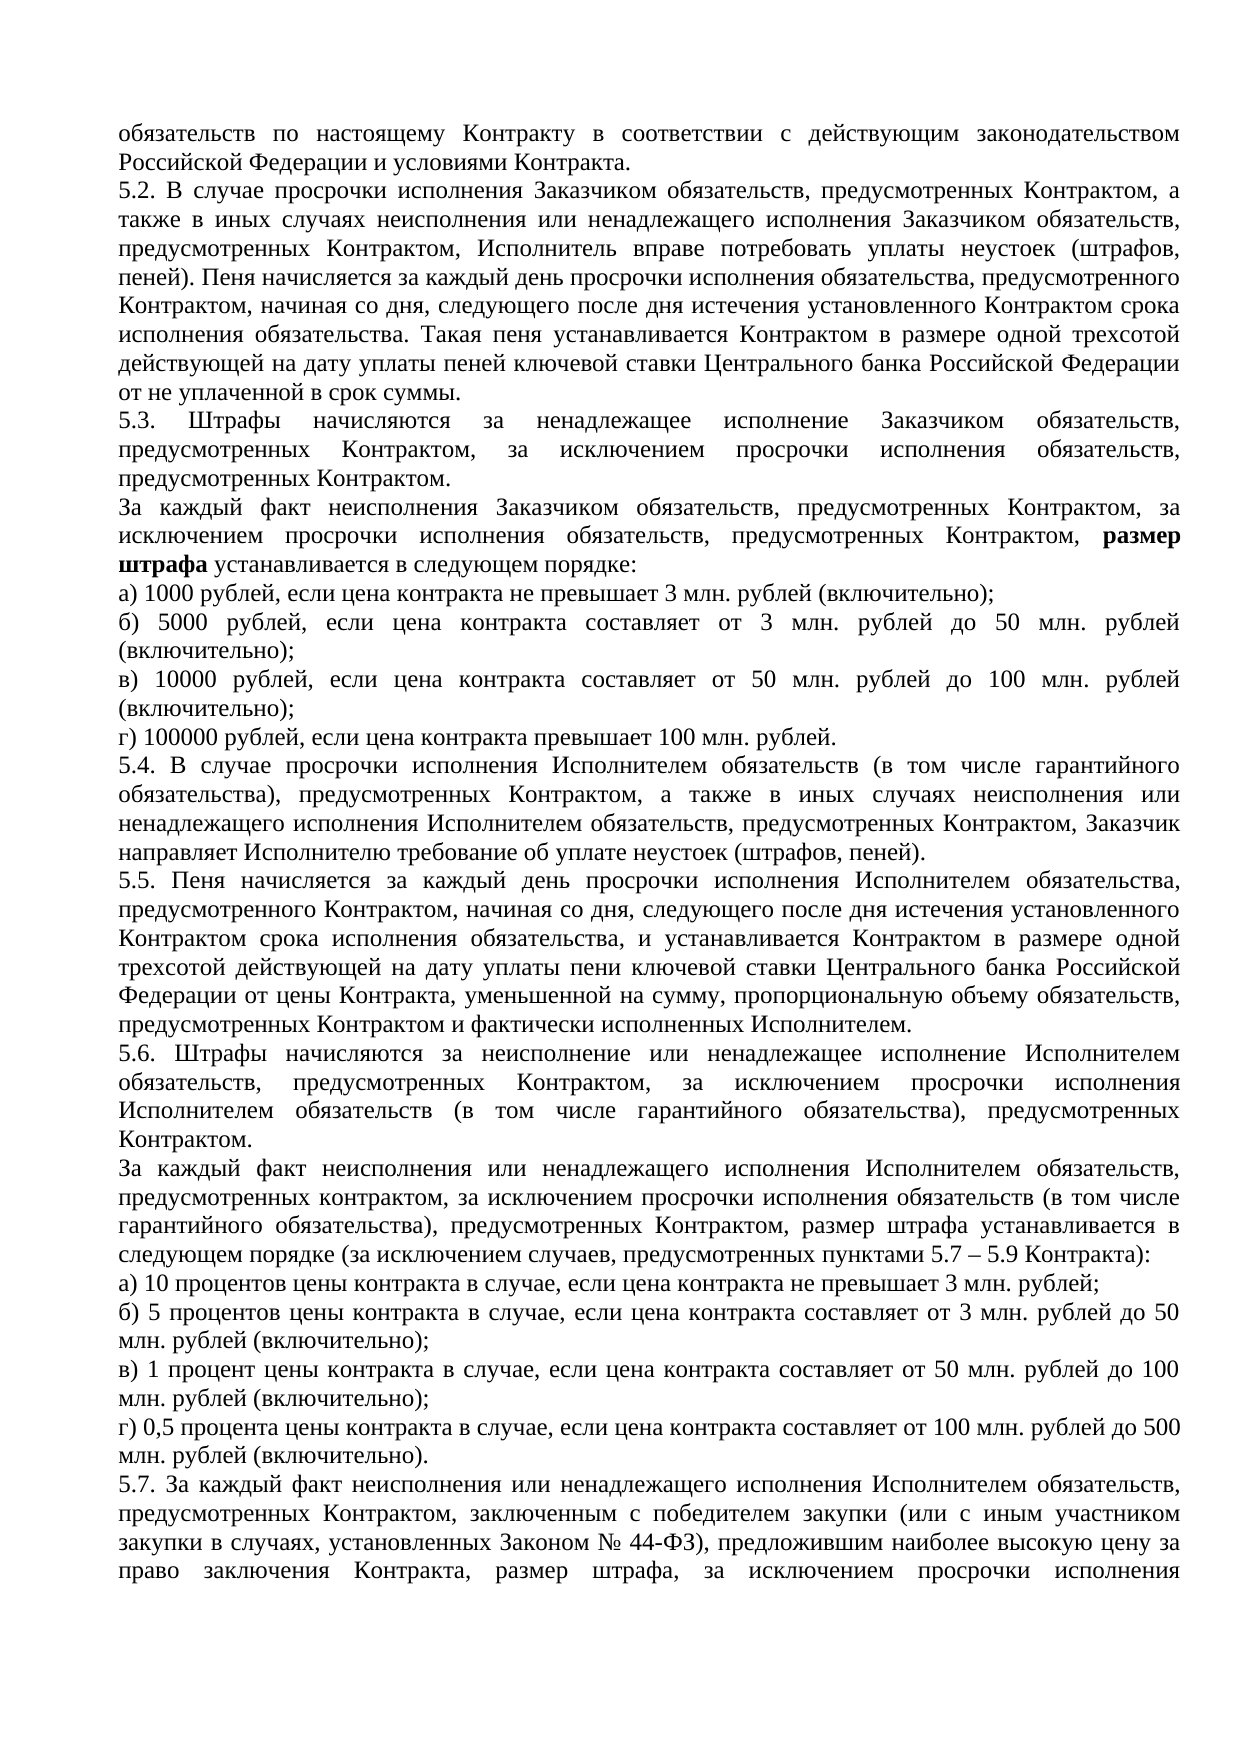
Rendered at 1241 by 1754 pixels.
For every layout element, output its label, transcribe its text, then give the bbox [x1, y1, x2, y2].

text За каждый факт неисполнения Заказчиком обязательств, предусмотренных Контрактом, за исключением просрочки исполнения обязательств, предусмотренных Контрактом, размер штрафа устанавливается в следующем порядке: [118, 492, 1181, 578]
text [118, 1469, 1181, 1584]
text г) 100000 рублей, если цена контракта превышает 100 млн. рублей. [118, 722, 1181, 751]
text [118, 118, 1181, 176]
text 5.4. В случае просрочки исполнения Исполнителем обязательств (в том числе гарантийного обязательства), предусмотренных Контрактом, а также в иных случаях неисполнения или ненадлежащего исполнения Исполнителем обязательств, предусмотренных Контрактом, Заказчик направляет Исполнителю требование об уплате неустоек (штрафов, пеней). [118, 751, 1181, 866]
text 5.2. В случае просрочки исполнения Заказчиком обязательств, предусмотренных Контрактом, а также в иных случаях неисполнения или ненадлежащего исполнения Заказчиком обязательств, предусмотренных Контрактом, Исполнитель вправе потребовать уплаты неустоек (штрафов, пеней). Пеня начисляется за каждый день просрочки исполнения обязательства, предусмотренного Контрактом, начиная со дня, следующего после дня истечения установленного Контрактом срока исполнения обязательства. Такая пеня устанавливается Контрактом в размере одной трехсотой действующей на дату уплаты пеней ключевой ставки Центрального банка Российской Федерации от не уплаченной в срок суммы. [118, 176, 1181, 406]
text 5.6. Штрафы начисляются за неисполнение или ненадлежащее исполнение Исполнителем обязательств, предусмотренных Контрактом, за исключением просрочки исполнения Исполнителем обязательств (в том числе гарантийного обязательства), предусмотренных Контрактом. [118, 1038, 1181, 1153]
text в) 10000 рублей, если цена контракта составляет от 50 млн. рублей до 100 млн. рублей (включительно); [118, 664, 1181, 722]
text а) 1000 рублей, если цена контракта не превышает 3 млн. рублей (включительно); [118, 578, 1181, 607]
text За каждый факт неисполнения или ненадлежащего исполнения Исполнителем обязательств, предусмотренных контрактом, за исключением просрочки исполнения обязательств (в том числе гарантийного обязательства), предусмотренных Контрактом, размер штрафа устанавливается в следующем порядке (за исключением случаев, предусмотренных пунктами 5.7 – 5.9 Контракта): [118, 1153, 1181, 1268]
text а) 10 процентов цены контракта в случае, если цена контракта не превышает 3 млн. рублей; [118, 1268, 1181, 1297]
text 5.5. Пеня начисляется за каждый день просрочки исполнения Исполнителем обязательства, предусмотренного Контрактом, начиная со дня, следующего после дня истечения установленного Контрактом срока исполнения обязательства, и устанавливается Контрактом в размере одной трехсотой действующей на дату уплаты пени ключевой ставки Центрального банка Российской Федерации от цены Контракта, уменьшенной на сумму, пропорциональную объему обязательств, предусмотренных Контрактом и фактически исполненных Исполнителем. [118, 866, 1181, 1038]
text б) 5000 рублей, если цена контракта составляет от 3 млн. рублей до 50 млн. рублей (включительно); [118, 607, 1181, 664]
text в) 1 процент цены контракта в случае, если цена контракта составляет от 50 млн. рублей до 100 млн. рублей (включительно); [118, 1354, 1181, 1412]
text 5.3. Штрафы начисляются за ненадлежащее исполнение Заказчиком обязательств, предусмотренных Контрактом, за исключением просрочки исполнения обязательств, предусмотренных Контрактом. [118, 406, 1181, 492]
text б) 5 процентов цены контракта в случае, если цена контракта составляет от 3 млн. рублей до 50 млн. рублей (включительно); [118, 1297, 1181, 1354]
text г) 0,5 процента цены контракта в случае, если цена контракта составляет от 100 млн. рублей до 500 млн. рублей (включительно). [118, 1412, 1181, 1469]
